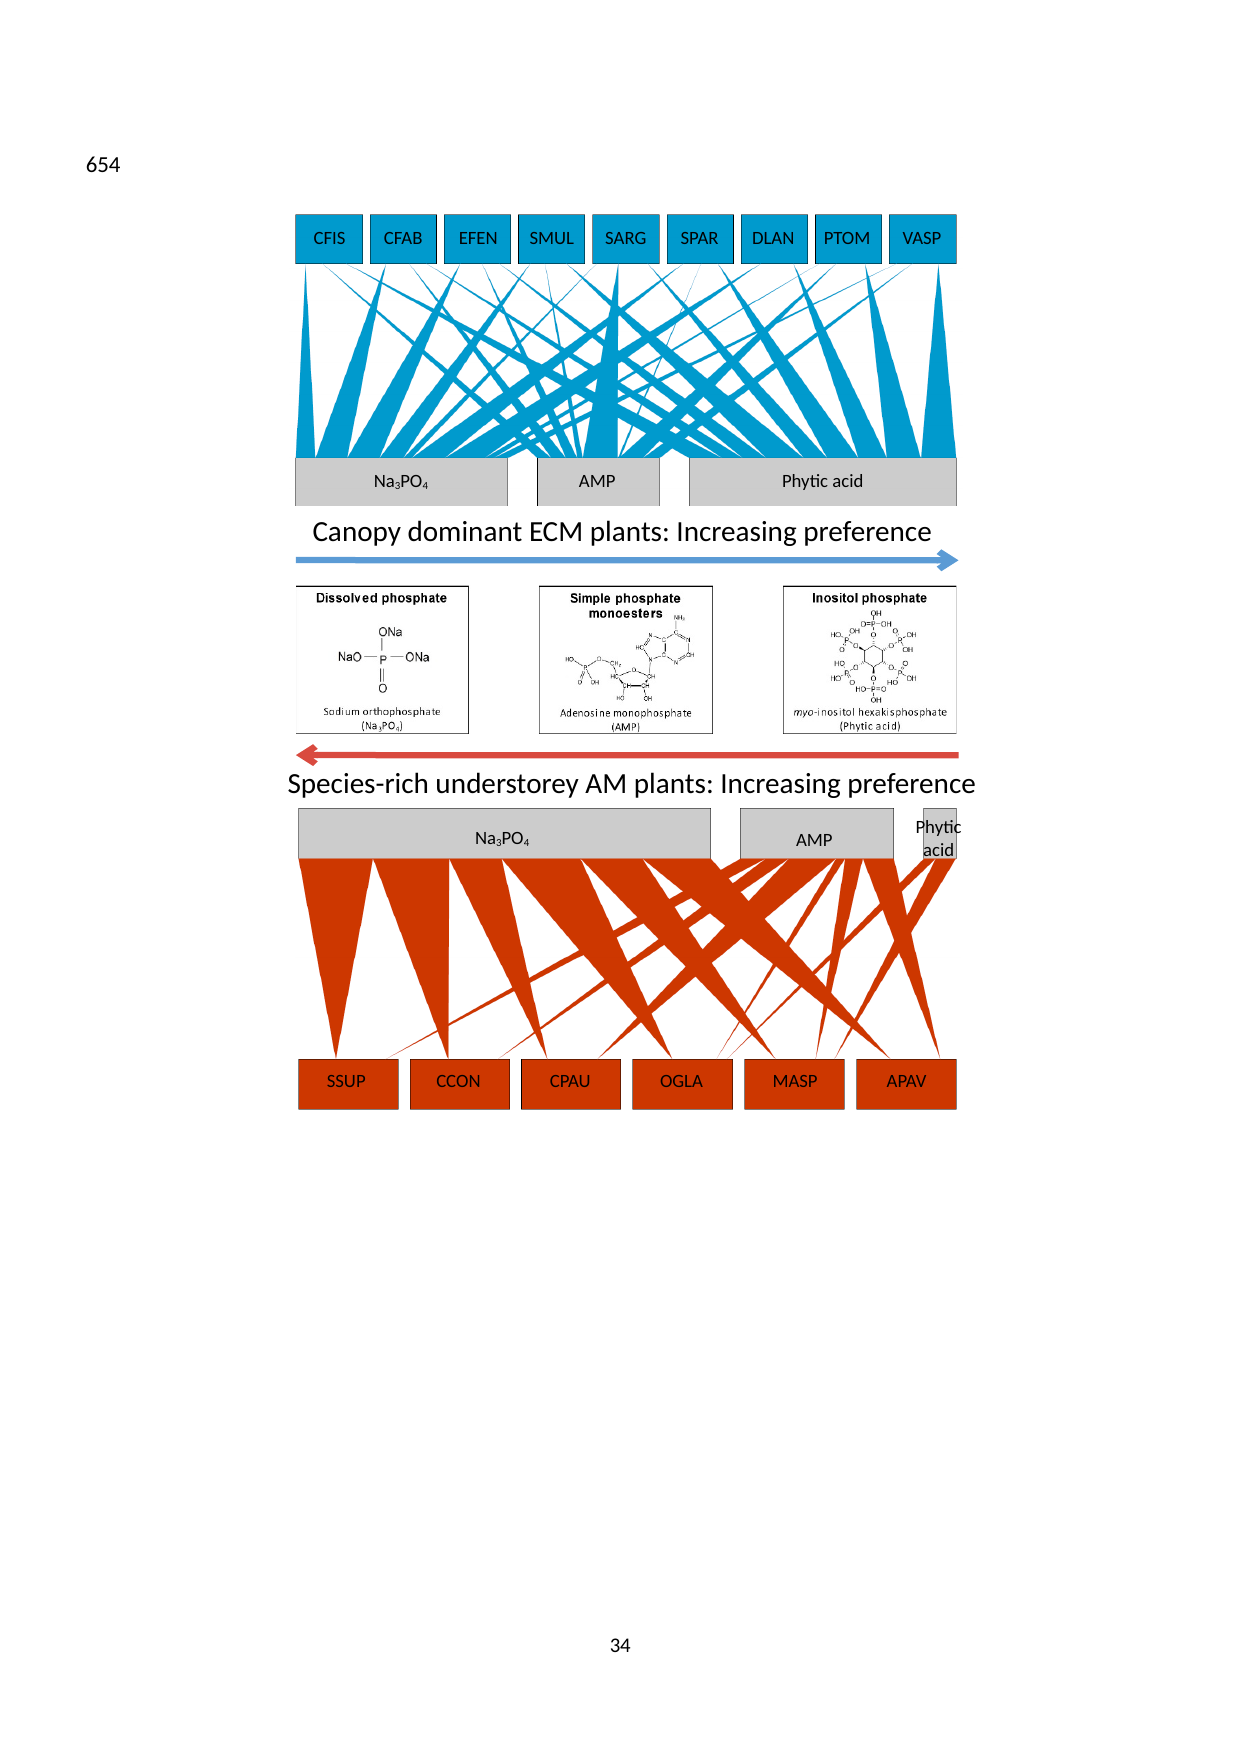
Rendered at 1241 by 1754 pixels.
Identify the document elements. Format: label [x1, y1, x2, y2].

picture [296, 585, 957, 734]
